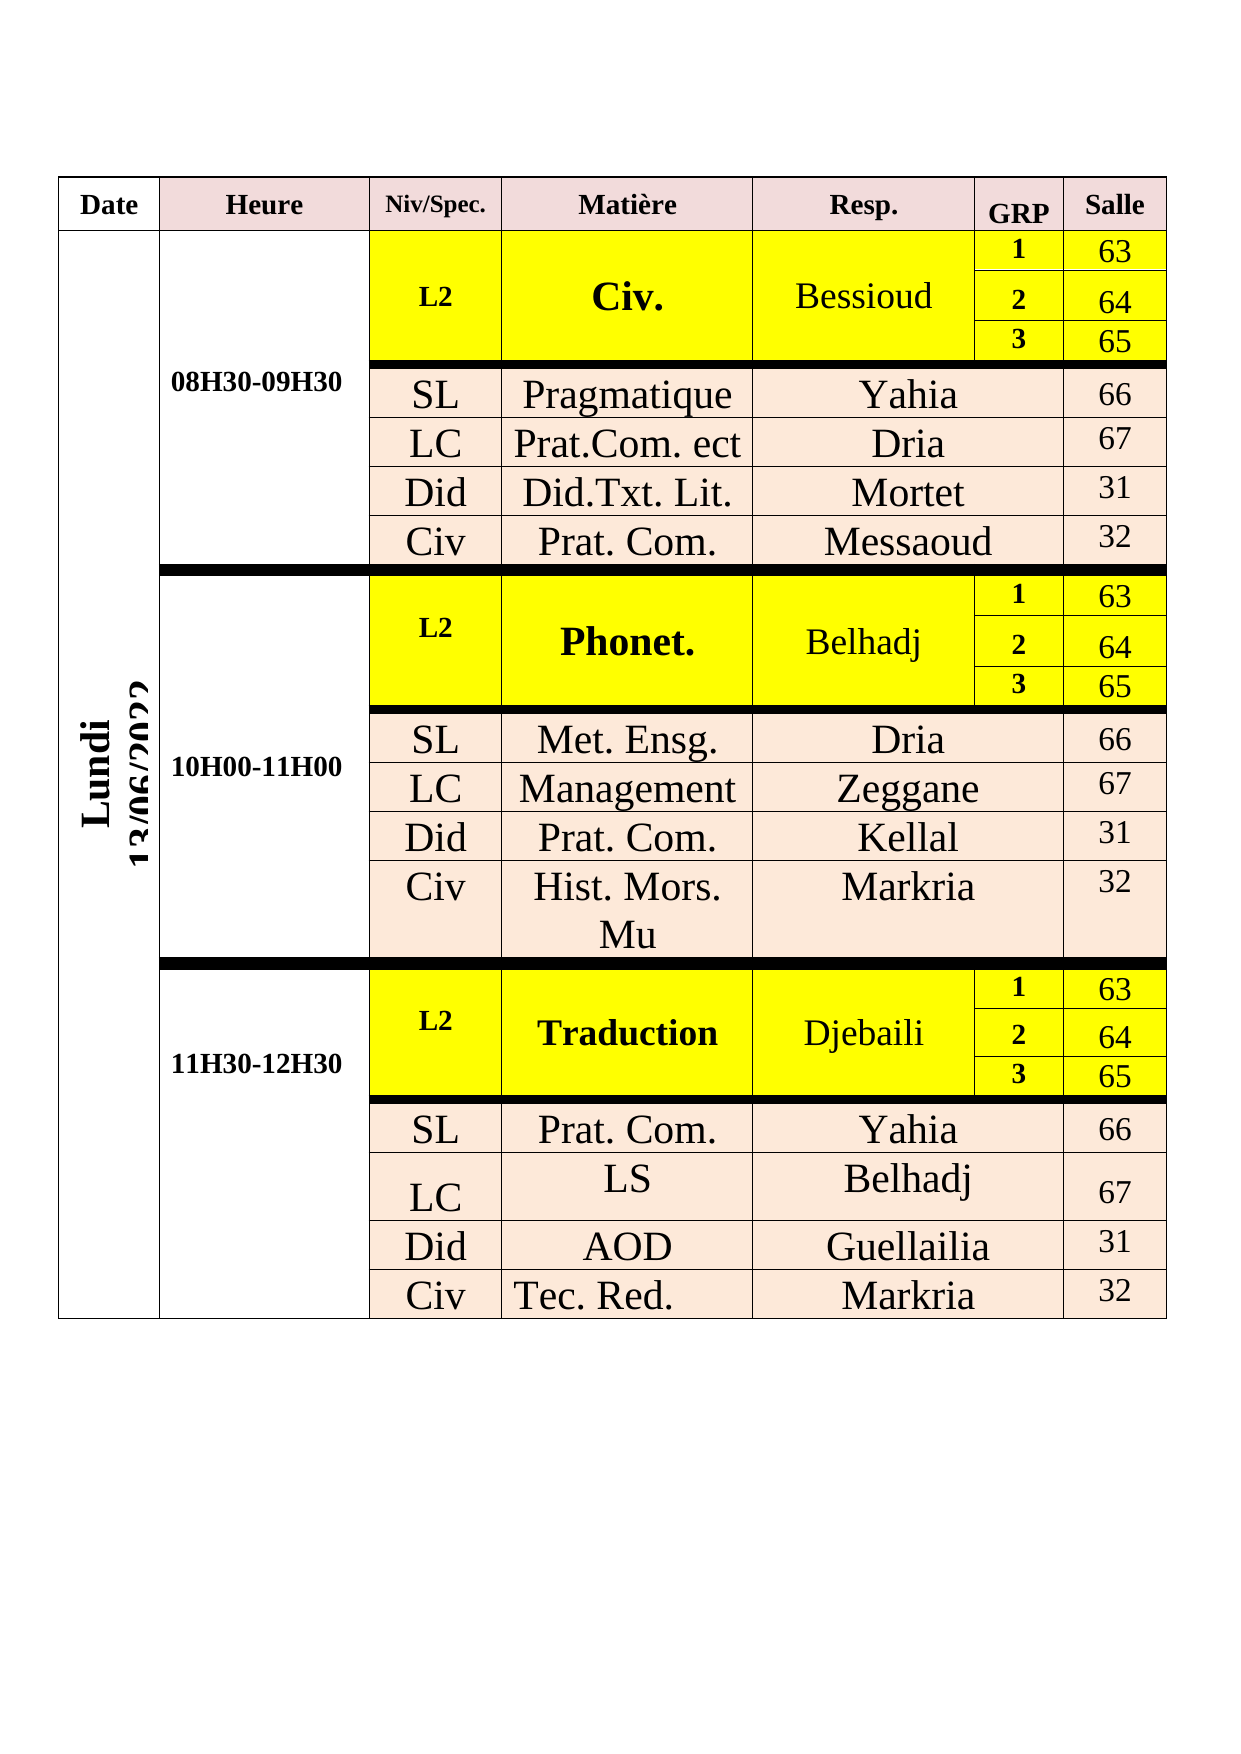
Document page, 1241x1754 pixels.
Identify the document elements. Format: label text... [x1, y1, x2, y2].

table_cell SL [370, 714, 501, 762]
table_cell Lundi 13/06/2022 [59, 231, 159, 1318]
table_cell 65 [1064, 1057, 1166, 1095]
table_cell Met. Ensg. [502, 714, 752, 762]
table_cell Tec. Red. [502, 1270, 752, 1318]
table_cell 31 [1064, 1221, 1166, 1269]
table_cell 2 [975, 616, 1063, 666]
table_cell 63 [1064, 970, 1166, 1008]
table_cell Civ [370, 516, 501, 564]
table_cell Belhadj [753, 576, 974, 705]
table_cell Did.Txt. Lit. [502, 467, 752, 515]
table_cell L2 [370, 576, 501, 705]
table_cell 3 [975, 667, 1063, 705]
table_header GRP [975, 178, 1063, 230]
table_cell Bessioud [753, 231, 974, 360]
table_cell AOD [502, 1221, 752, 1269]
table_cell 31 [1064, 467, 1166, 515]
table_cell Dria [753, 714, 1063, 762]
table_cell Did [370, 1221, 501, 1269]
table_cell LC [370, 1153, 501, 1220]
table_cell SL [370, 369, 501, 417]
table_cell 63 [1064, 576, 1166, 615]
table_cell SL [370, 1104, 501, 1152]
table_cell Guellailia [753, 1221, 1063, 1269]
table_cell 31 [1064, 812, 1166, 860]
table_cell 66 [1064, 714, 1166, 762]
table_cell Civ. [502, 231, 752, 360]
table_cell 2 [975, 1009, 1063, 1056]
table_cell 66 [1064, 369, 1166, 417]
table_cell Yahia [753, 369, 1063, 417]
table_header Niv/Spec. [370, 178, 501, 230]
table_cell 32 [1064, 1270, 1166, 1318]
table_cell 64 [1064, 1009, 1166, 1056]
table_cell 3 [975, 321, 1063, 360]
table_cell Pragmatique [502, 369, 752, 417]
table_cell Civ [370, 1270, 501, 1318]
table_cell LS [502, 1153, 752, 1220]
table_cell 67 [1064, 418, 1166, 466]
table_cell Mortet [753, 467, 1063, 515]
table_cell Yahia [753, 1104, 1063, 1152]
table_cell 66 [1064, 1104, 1166, 1152]
table_cell 11H30-12H30 [160, 970, 369, 1318]
table_cell 1 [975, 970, 1063, 1008]
table_cell Djebaili [753, 970, 974, 1095]
table_cell Prat.Com. ect [502, 418, 752, 466]
table_cell 63 [1064, 231, 1166, 269]
table_cell Did [370, 467, 501, 515]
table_header Salle [1064, 178, 1166, 230]
table_cell 2 [975, 271, 1063, 320]
table_cell 67 [1064, 763, 1166, 811]
table_cell 65 [1064, 321, 1166, 360]
table_header Heure [160, 178, 369, 230]
table_header Matière [502, 178, 752, 230]
table_cell 1 [975, 231, 1063, 269]
table_cell 64 [1064, 616, 1166, 666]
table_cell 08H30-09H30 [160, 231, 369, 564]
table_cell Belhadj [753, 1153, 1063, 1220]
table_header Resp. [753, 178, 974, 230]
table_cell 67 [1064, 1153, 1166, 1220]
table_cell LC [370, 418, 501, 466]
table_cell LC [370, 763, 501, 811]
table_cell Traduction [502, 970, 752, 1095]
table_cell Prat. Com. [502, 812, 752, 860]
table_cell Prat. Com. [502, 1104, 752, 1152]
table_cell 32 [1064, 861, 1166, 957]
table_cell 64 [1064, 271, 1166, 320]
table_cell 1 [975, 576, 1063, 615]
table_cell Kellal [753, 812, 1063, 860]
table_cell Prat. Com. [502, 516, 752, 564]
table_cell Dria [753, 418, 1063, 466]
table_cell Markria [753, 1270, 1063, 1318]
table_cell Markria [753, 861, 1063, 957]
table_cell Messaoud [753, 516, 1063, 564]
table_cell 3 [975, 1057, 1063, 1095]
table_cell Zeggane [753, 763, 1063, 811]
table_cell 32 [1064, 516, 1166, 564]
table_header Date [59, 178, 159, 230]
table_cell Did [370, 812, 501, 860]
table_cell 65 [1064, 667, 1166, 705]
table_cell Phonet. [502, 576, 752, 705]
table_cell L2 [370, 970, 501, 1095]
table_cell Civ [370, 861, 501, 957]
table_cell Management [502, 763, 752, 811]
table_cell 10H00-11H00 [160, 576, 369, 957]
table_cell Hist. Mors. Mu [502, 861, 752, 957]
table_cell L2 [370, 231, 501, 360]
